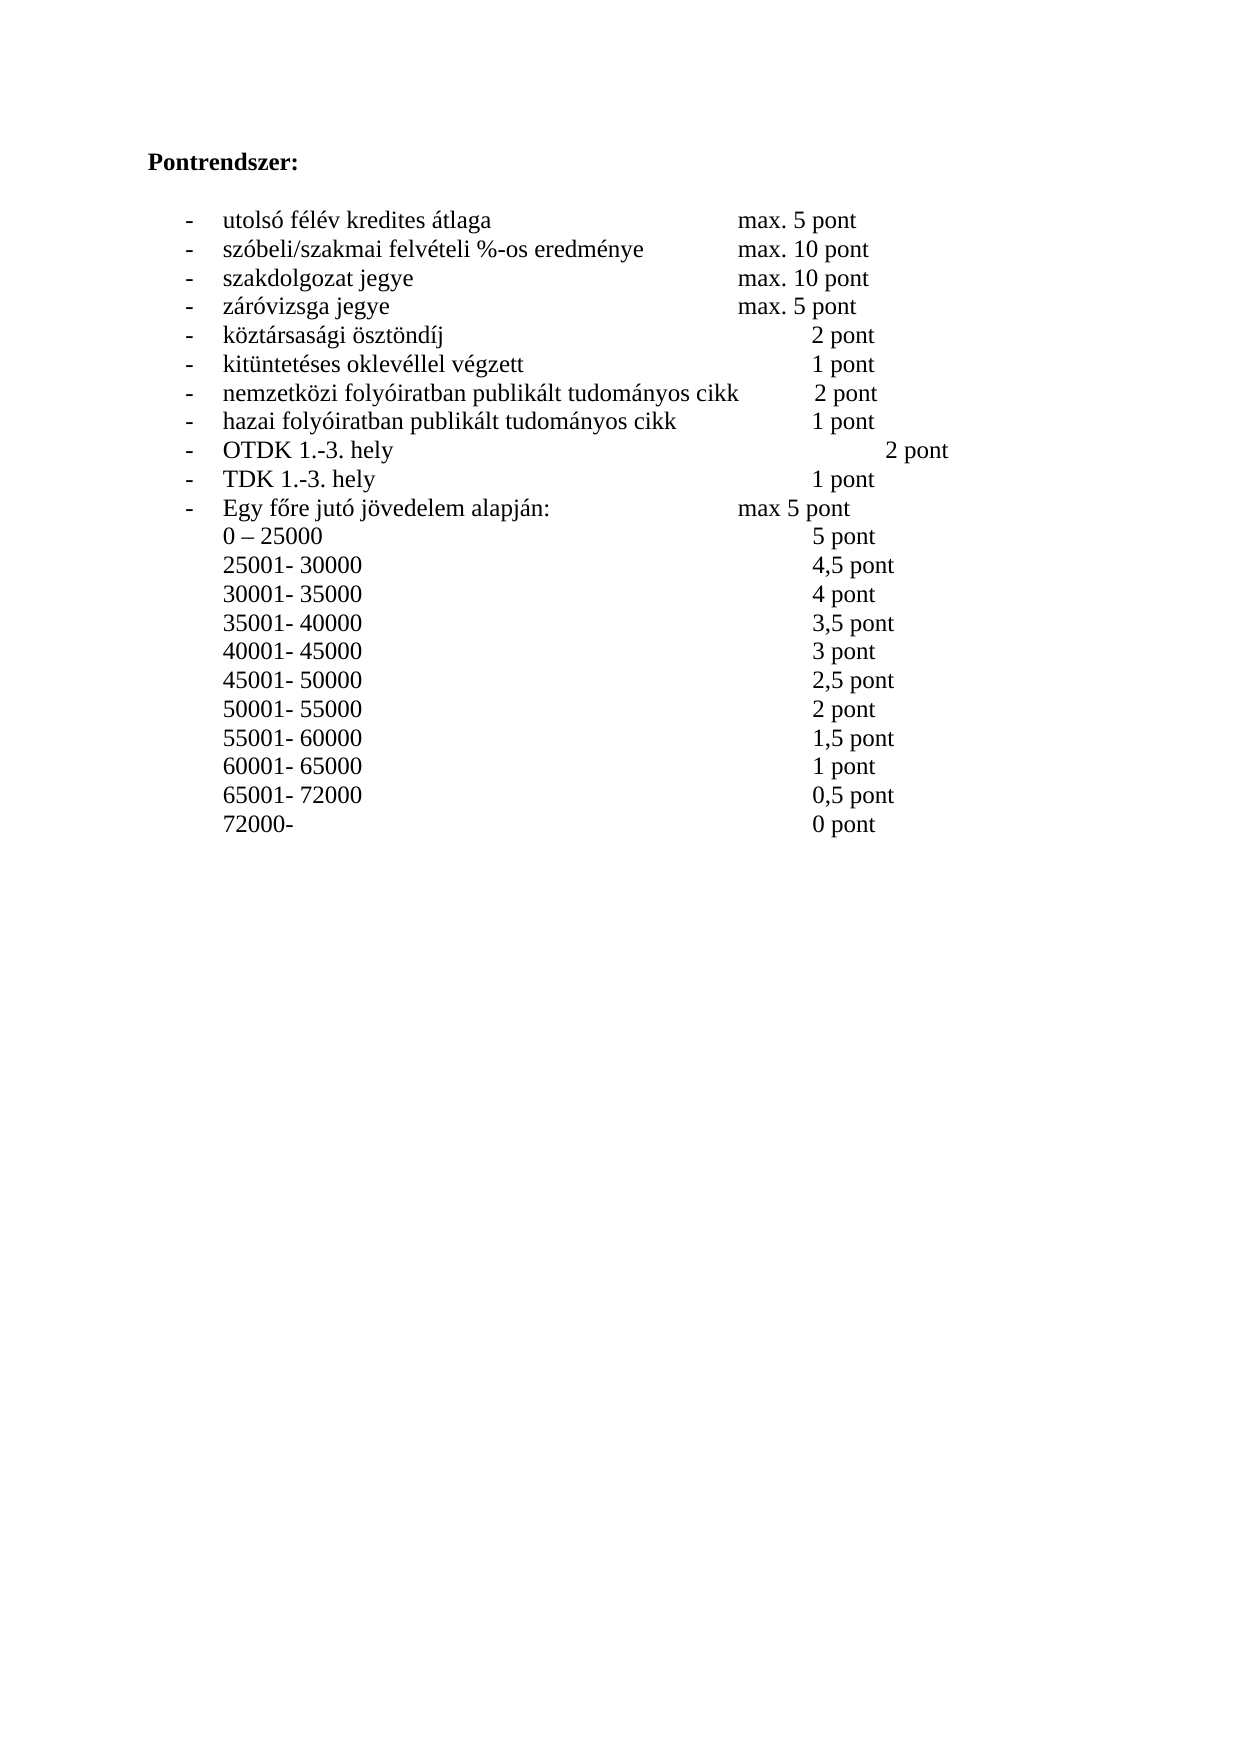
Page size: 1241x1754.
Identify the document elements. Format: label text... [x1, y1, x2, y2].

list szóbeli/szakmai felvételi %-os eredménye max. 10 pont [185, 234, 1093, 263]
list köztársasági ösztöndíj 2 pont [185, 320, 1093, 349]
list nemzetközi folyóiratban publikált tudományos cikk 2 pont [185, 378, 1093, 406]
list utolsó félév kredites átlaga max. 5 pont [185, 205, 1093, 234]
text Pontrendszer: [148, 147, 1093, 176]
list OTDK 1.-3. hely 2 pont [185, 435, 1093, 464]
list szakdolgozat jegye max. 10 pont [185, 263, 1093, 291]
list TDK 1.-3. hely 1 pont [185, 464, 1093, 493]
list Egy főre jutó jövedelem alapján: max 5 pont [185, 493, 1093, 521]
list záróvizsga jegye max. 5 pont [185, 291, 1093, 320]
list 40001- 45000 3 pont 45001- 50000 2,5 pont 50001- 55000 2 pont 55001- 60000 1,5 pont 60001- 65000 1 pont 65001- 72000 0,5 pont [223, 636, 1093, 809]
list kitüntetéses oklevéllel végzett 1 pont [185, 349, 1093, 378]
list hazai folyóiratban publikált tudományos cikk 1 pont [185, 406, 1093, 435]
list 72000- 0 pont [223, 809, 1093, 838]
list 0 – 25000 5 pont 25001- 30000 4,5 pont 30001- 35000 4 pont 35001- 40000 3,5 pont [223, 521, 1093, 636]
